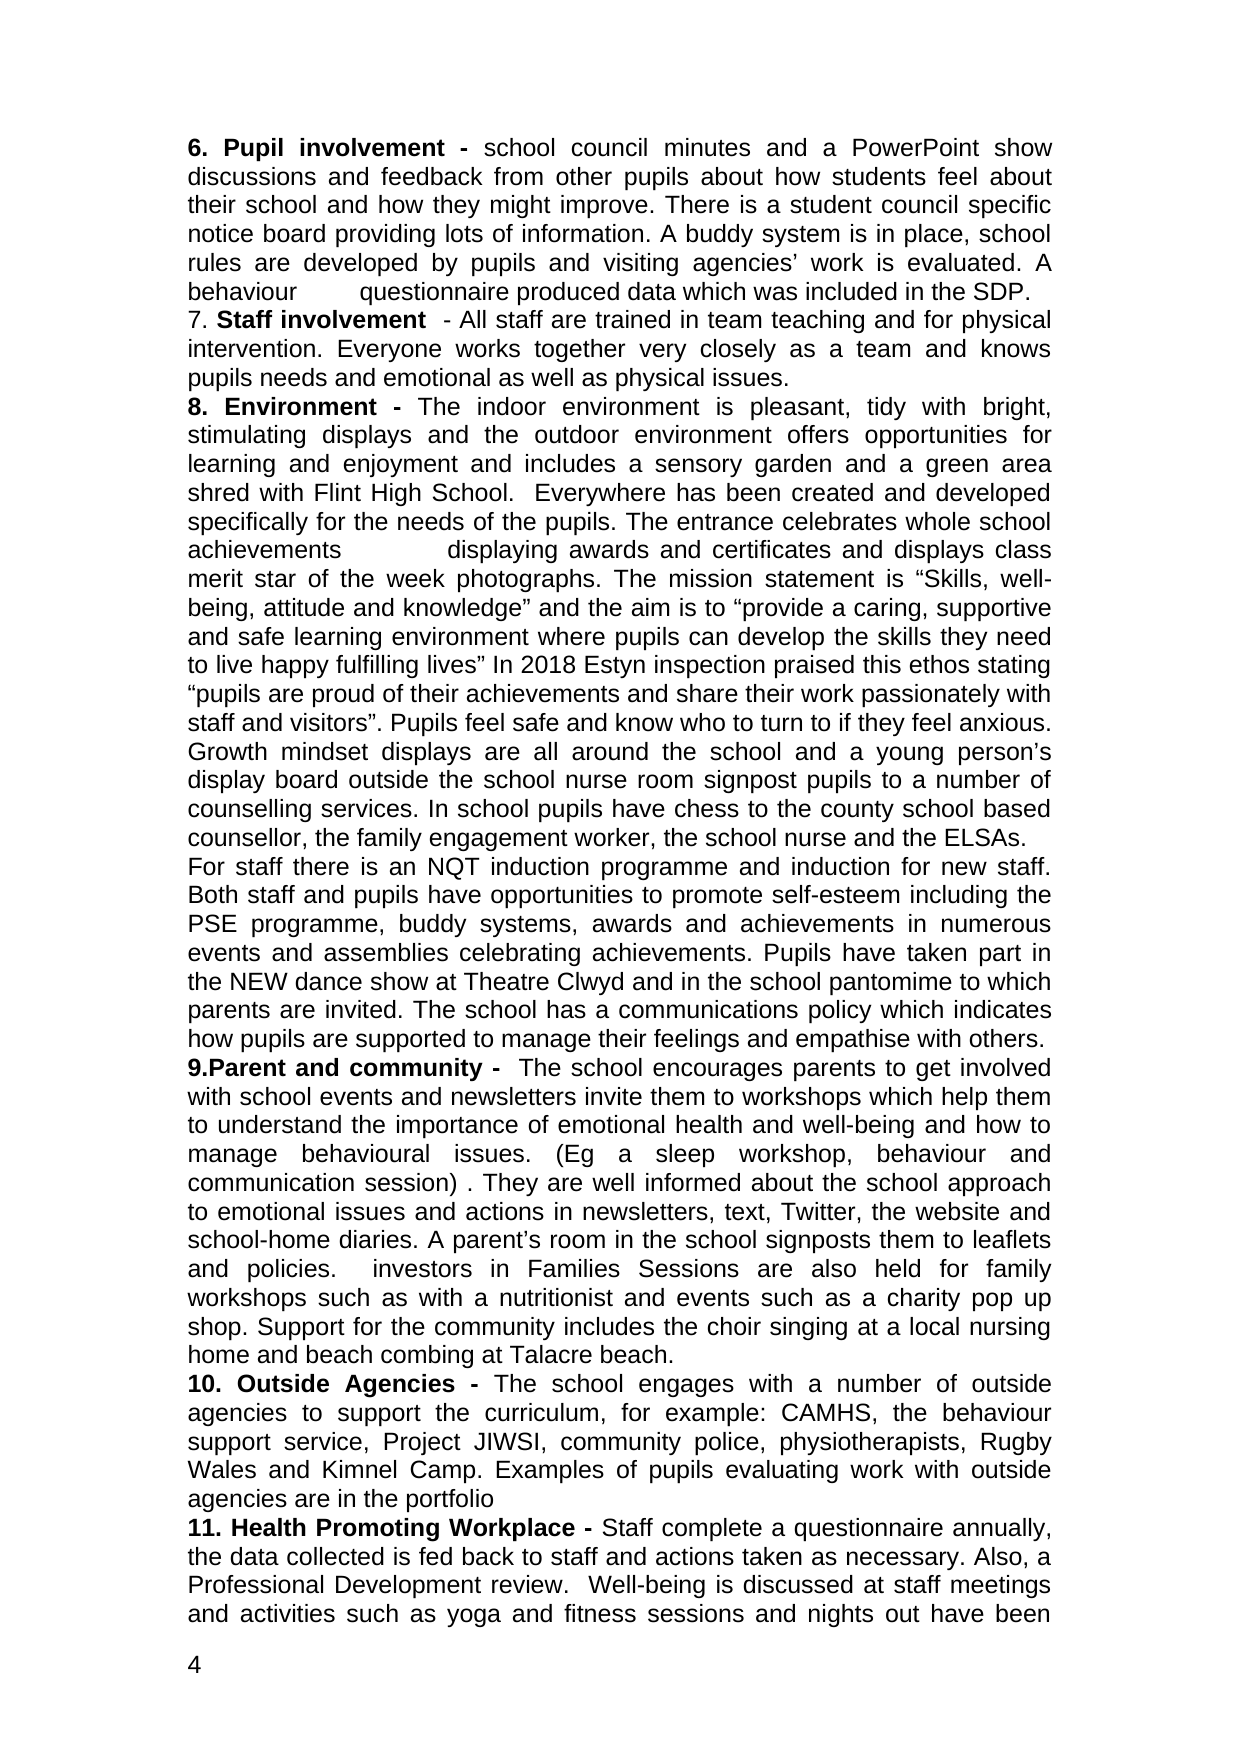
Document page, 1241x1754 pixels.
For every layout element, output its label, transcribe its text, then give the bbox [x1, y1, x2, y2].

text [187, 1513, 1053, 1628]
text For staff there is an NQT induction programme and induction for new staff. Both staff and pupils have opportunities to promote self-esteem including the PSE programme, buddy systems, awards and achievements in numerous events and assemblies celebrating achievements. Pupils have taken part in the NEW dance show at Theatre Clwyd and in the school pantomime to which parents are invited. The school has a communications policy which indicates how pupils are supported to manage their feelings and empathise with others. [187, 852, 1053, 1053]
text 8. Environment - The indoor environment is pleasant, tidy with bright, stimulating displays and the outdoor environment offers opportunities for learning and enjoyment and includes a sensory garden and a green area shred with Flint High School. Everywhere has been created and developed specifically for the needs of the pupils. The entrance celebrates whole school achievements displaying awards and certificates and displays class merit star of the week photographs. The mission statement is “Skills, well-being, attitude and knowledge” and the aim is to “provide a caring, supportive and safe learning environment where pupils can develop the skills they need to live happy fulfilling lives” In 2018 Estyn inspection praised this ethos stating “pupils are proud of their achievements and share their work passionately with staff and visitors”. Pupils feel safe and know who to turn to if they feel anxious. Growth mindset displays are all around the school and a young person’s display board outside the school nurse room signpost pupils to a number of counselling services. In school pupils have chess to the county school based counsellor, the family engagement worker, the school nurse and the ELSAs. [187, 392, 1053, 852]
text 6. Pupil involvement - school council minutes and a PowerPoint show discussions and feedback from other pupils about how students feel about their school and how they might improve. There is a student council specific notice board providing lots of information. A buddy system is in place, school rules are developed by pupils and visiting agencies’ work is evaluated. A behaviour questionnaire produced data which was included in the SDP. [187, 133, 1053, 305]
text 9.Parent and community - The school encourages parents to get involved with school events and newsletters invite them to workshops which help them to understand the importance of emotional health and well-being and how to manage behavioural issues. (Eg a sleep workshop, behaviour and communication session) . They are well informed about the school approach to emotional issues and actions in newsletters, text, Twitter, the website and school-home diaries. A parent’s room in the school signposts them to leaflets and policies. investors in Families Sessions are also held for family workshops such as with a nutritionist and events such as a charity pop up shop. Support for the community includes the choir singing at a local nursing home and beach combing at Talacre beach. [187, 1053, 1053, 1369]
text 10. Outside Agencies - The school engages with a number of outside agencies to support the curriculum, for example: CAMHS, the behaviour support service, Project JIWSI, community police, physiotherapists, Rugby Wales and Kimnel Camp. Examples of pupils evaluating work with outside agencies are in the portfolio [187, 1369, 1053, 1513]
text 7. Staff involvement - All staff are trained in team teaching and for physical intervention. Everyone works together very closely as a team and knows pupils needs and emotional as well as physical issues. [187, 305, 1053, 392]
